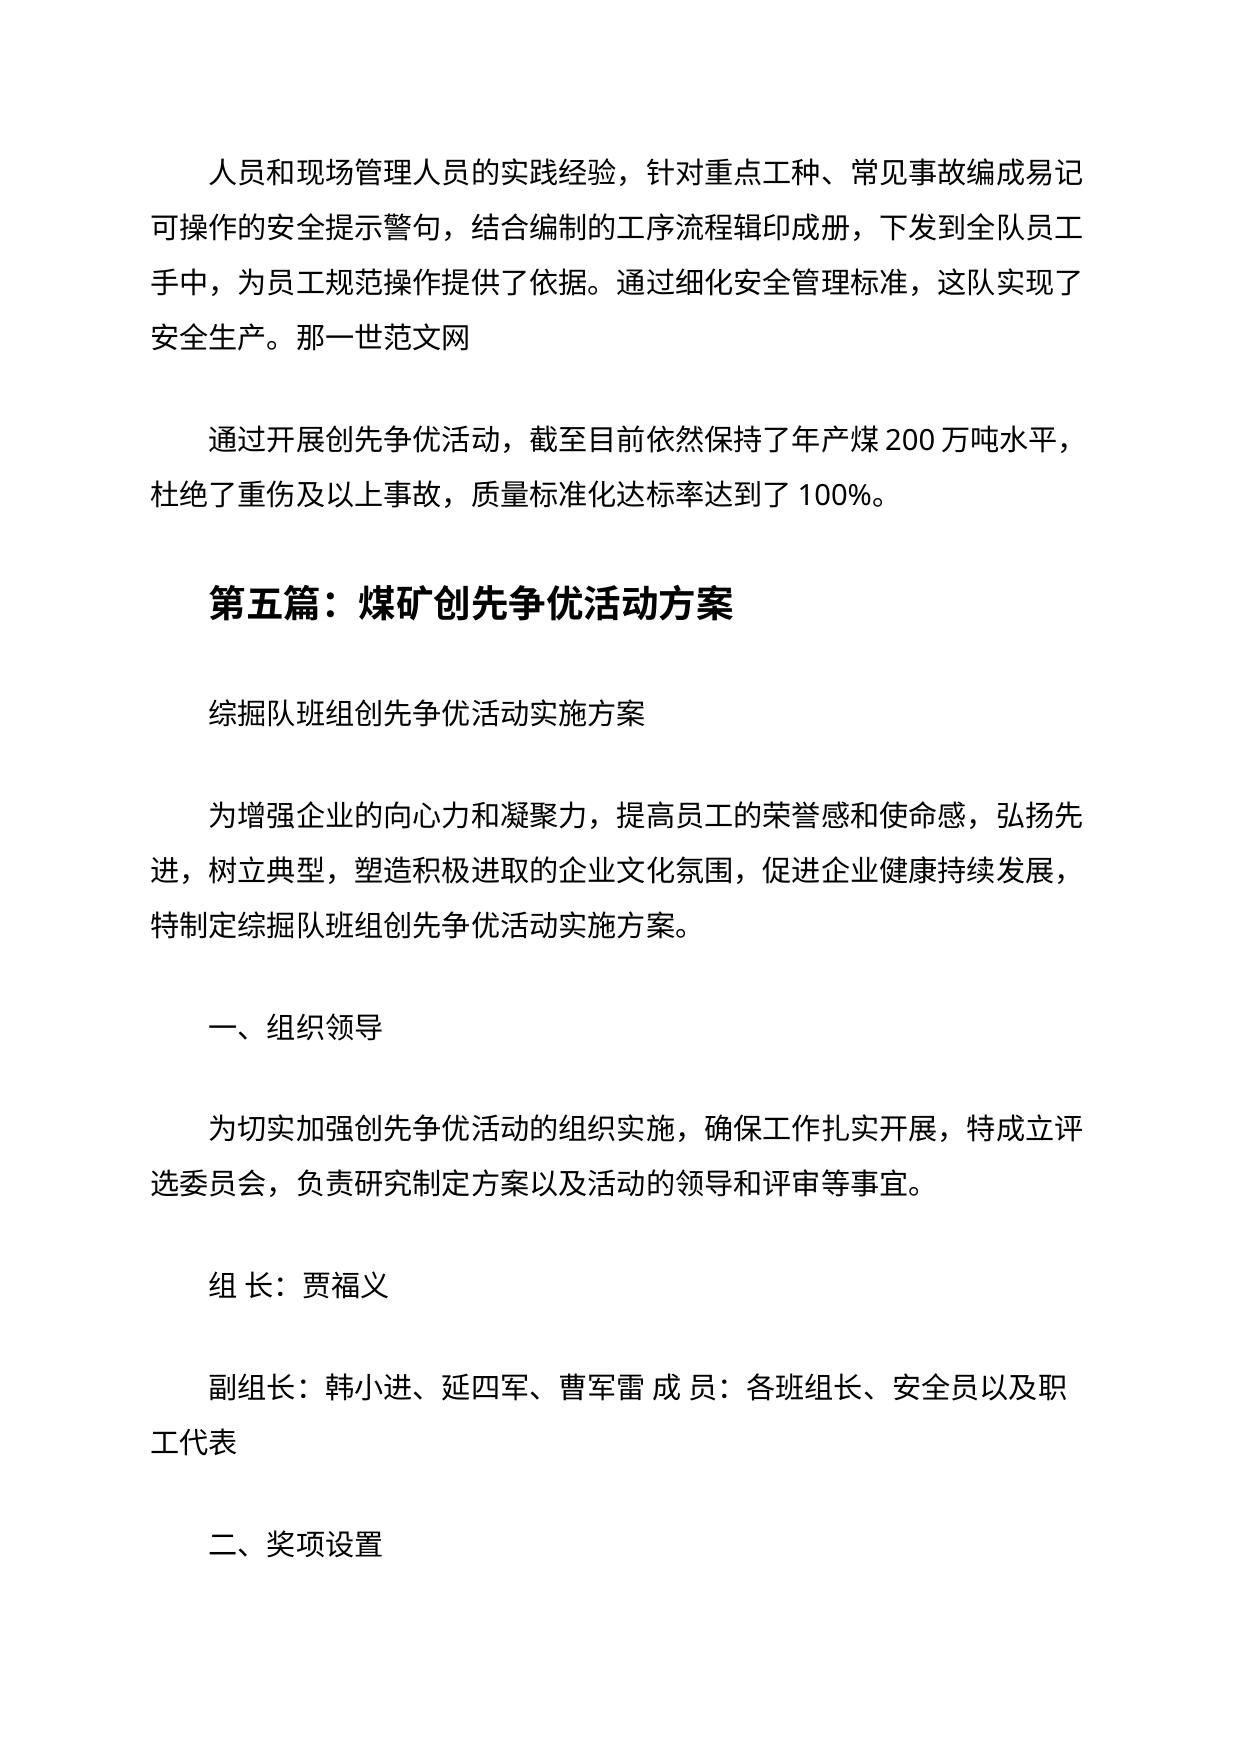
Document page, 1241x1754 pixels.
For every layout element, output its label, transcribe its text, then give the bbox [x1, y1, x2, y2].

text 组 长：贾福义 [150, 1263, 1090, 1305]
text 人员和现场管理人员的实践经验，针对重点工种、常见事故编成易记可操作的安全提示警句，结合编制的工序流程辑印成册，下发到全队员工手中，为员工规范操作提供了依据。通过细化安全管理标准，这队实现了安全生产。那一世范文网 [150, 150, 1090, 357]
text 二、奖项设置 [150, 1521, 1090, 1563]
text 第五篇：煤矿创先争优活动方案 [150, 573, 1090, 628]
text 综掘队班组创先争优活动实施方案 [150, 691, 1090, 733]
text 通过开展创先争优活动，截至目前依然保持了年产煤200万吨水平，杜绝了重伤及以上事故，质量标准化达标率达到了100%。 [150, 416, 1090, 514]
text 副组长：韩小进、延四军、曹军雷 成 员：各班组长、安全员以及职工代表 [150, 1364, 1090, 1462]
text 为切实加强创先争优活动的组织实施，确保工作扎实开展，特成立评选委员会，负责研究制定方案以及活动的领导和评审等事宜。 [150, 1106, 1090, 1203]
text 一、组织领导 [150, 1004, 1090, 1046]
text 为增强企业的向心力和凝聚力，提高员工的荣誉感和使命感，弘扬先进，树立典型，塑造积极进取的企业文化氛围，促进企业健康持续发展，特制定综掘队班组创先争优活动实施方案。 [150, 793, 1090, 945]
